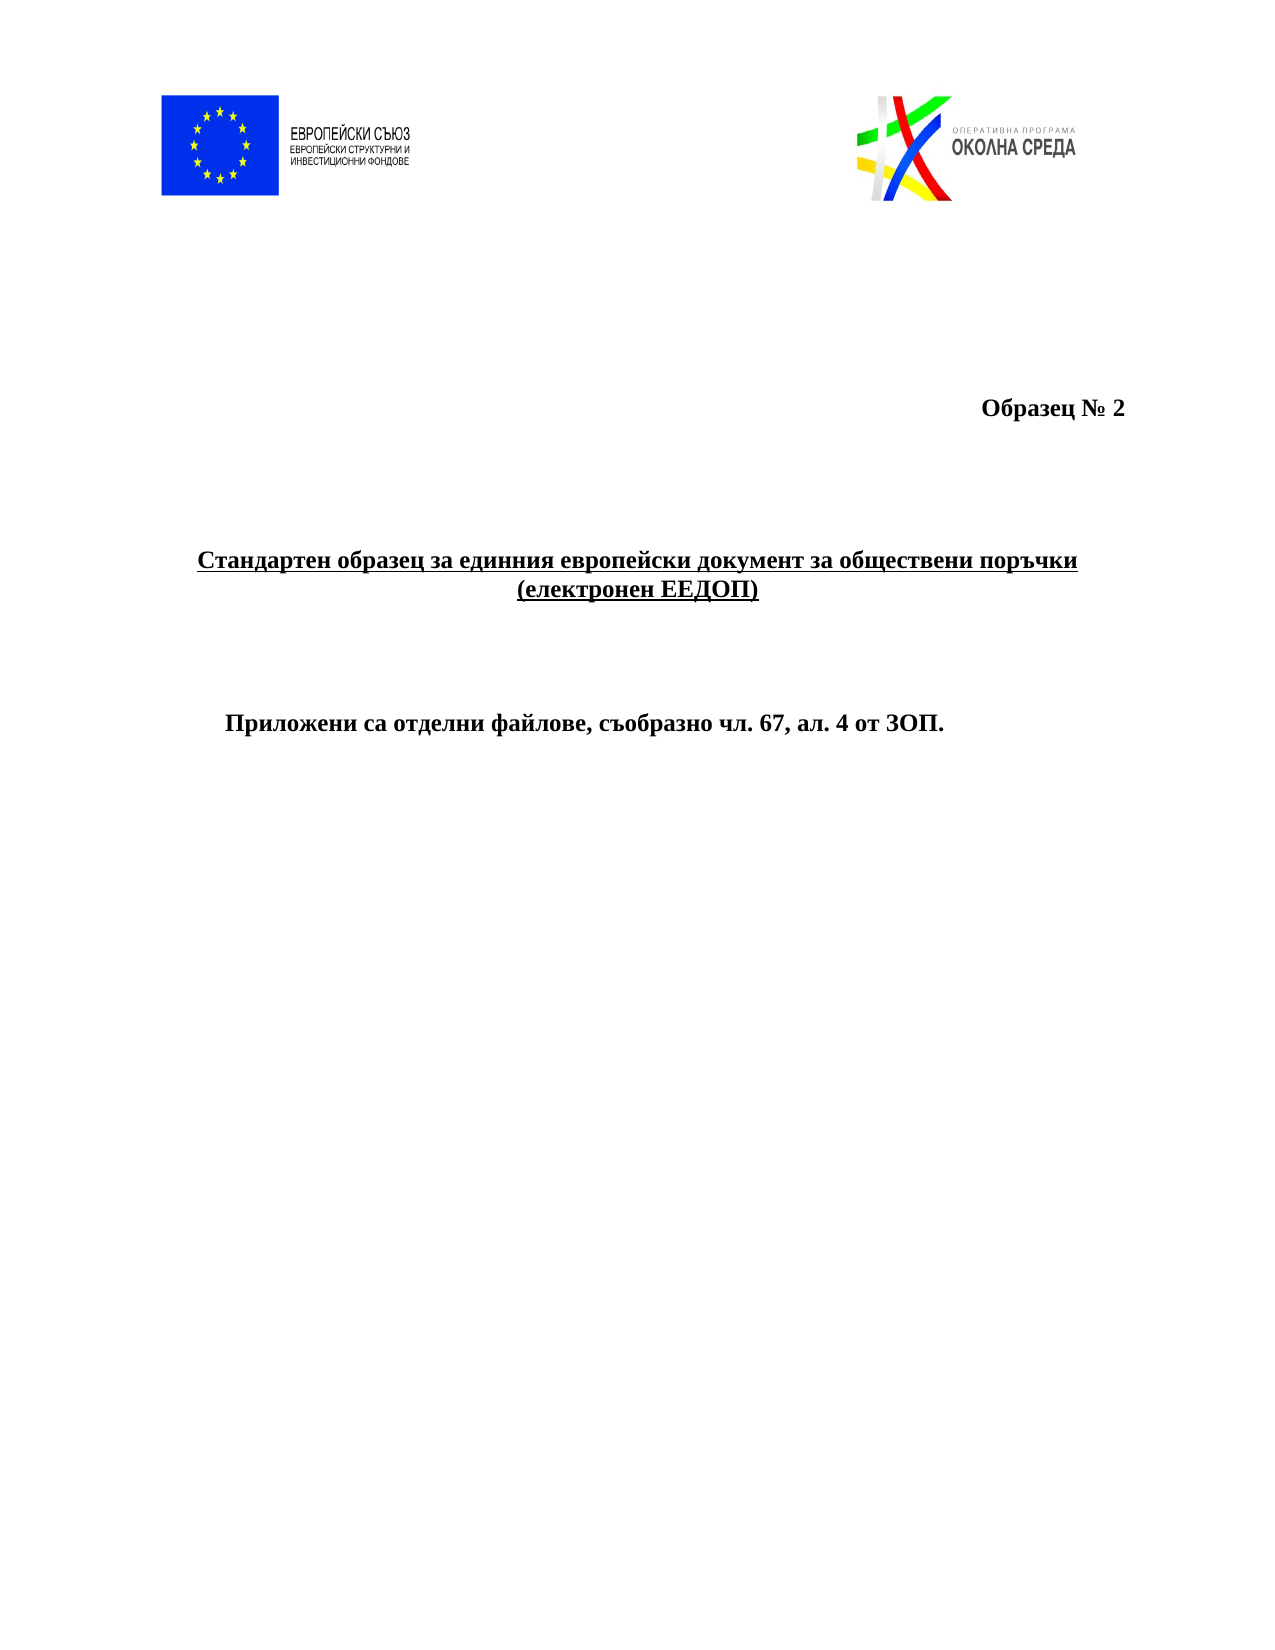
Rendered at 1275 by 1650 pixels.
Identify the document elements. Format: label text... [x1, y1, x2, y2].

picture [150, 80, 438, 221]
text Стандартен образец за единния европейски документ за обществени поръчки (електронен ЕЕДОП) [150, 546, 1125, 603]
picture [837, 73, 1095, 221]
text Приложени са отделни файлове, съобразно чл. 67, ал. 4 от ЗОП. [150, 708, 1125, 737]
text Образец № 2 [150, 393, 1125, 422]
